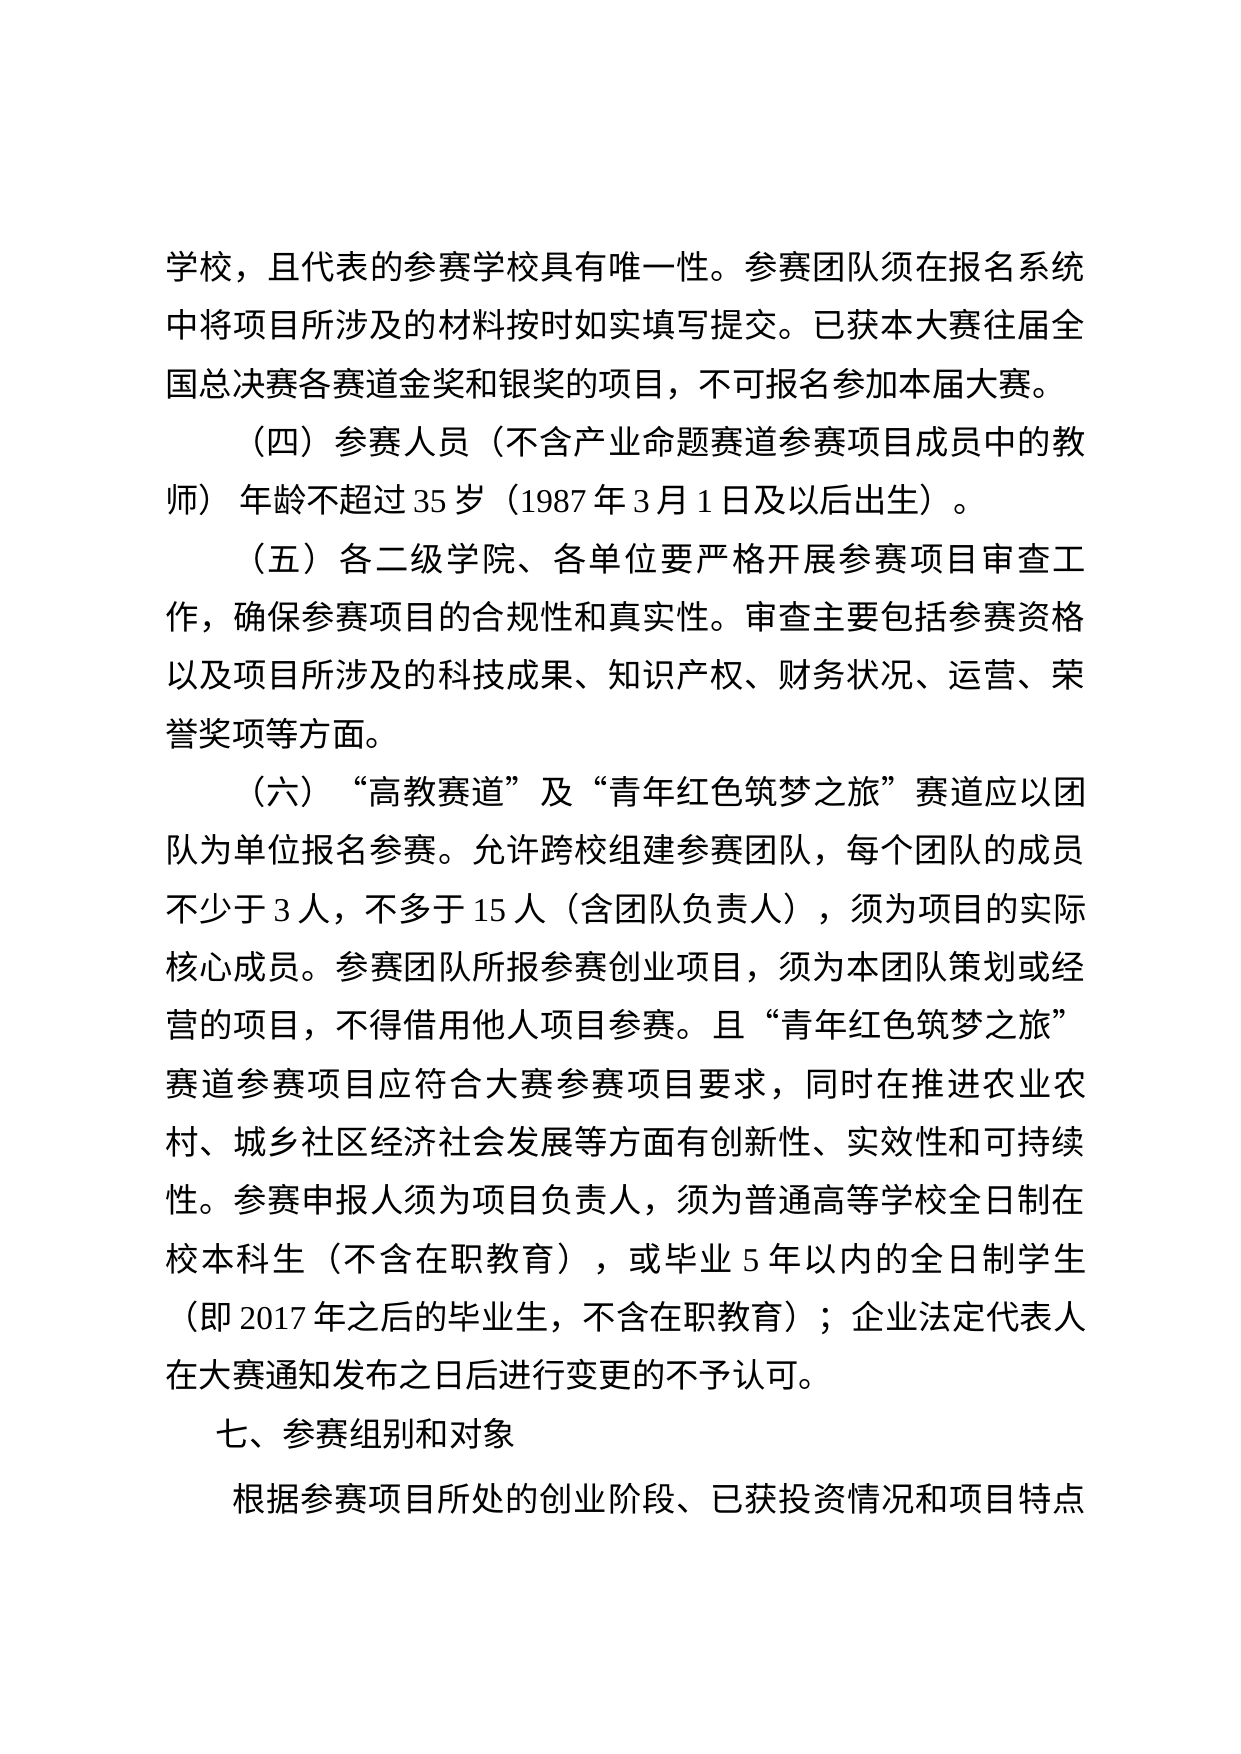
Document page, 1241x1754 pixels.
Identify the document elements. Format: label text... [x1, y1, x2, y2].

list 参赛组别和对象 [165, 1399, 1087, 1464]
text （六）“高教赛道”及“青年红色筑梦之旅”赛道应以团队为单位报名参赛。允许跨校组建参赛团队，每个团队的成员不少于3人，不多于15人（含团队负责人），须为项目的实际核心成员。参赛团队所报参赛创业项目，须为本团队策划或经营的项目，不得借用他人项目参赛。且“青年红色筑梦之旅”赛道参赛项目应符合大赛参赛项目要求，同时在推进农业农村、城乡社区经济社会发展等方面有创新性、实效性和可持续性。参赛申报人须为项目负责人，须为普通高等学校全日制在校本科生（不含在职教育），或毕业5年以内的全日制学生（即2017年之后的毕业生，不含在职教育）；企业法定代表人在大赛通知发布之日后进行变更的不予认可。 [165, 758, 1087, 1399]
text （五）各二级学院、各单位要严格开展参赛项目审查工作，确保参赛项目的合规性和真实性。审查主要包括参赛资格以及项目所涉及的科技成果、知识产权、财务状况、运营、荣誉奖项等方面。 [165, 524, 1087, 758]
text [165, 1464, 1087, 1523]
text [165, 233, 1087, 408]
text （四）参赛人员（不含产业命题赛道参赛项目成员中的教师） 年龄不超过35岁（1987年3月1日及以后出生）。 [165, 408, 1087, 524]
